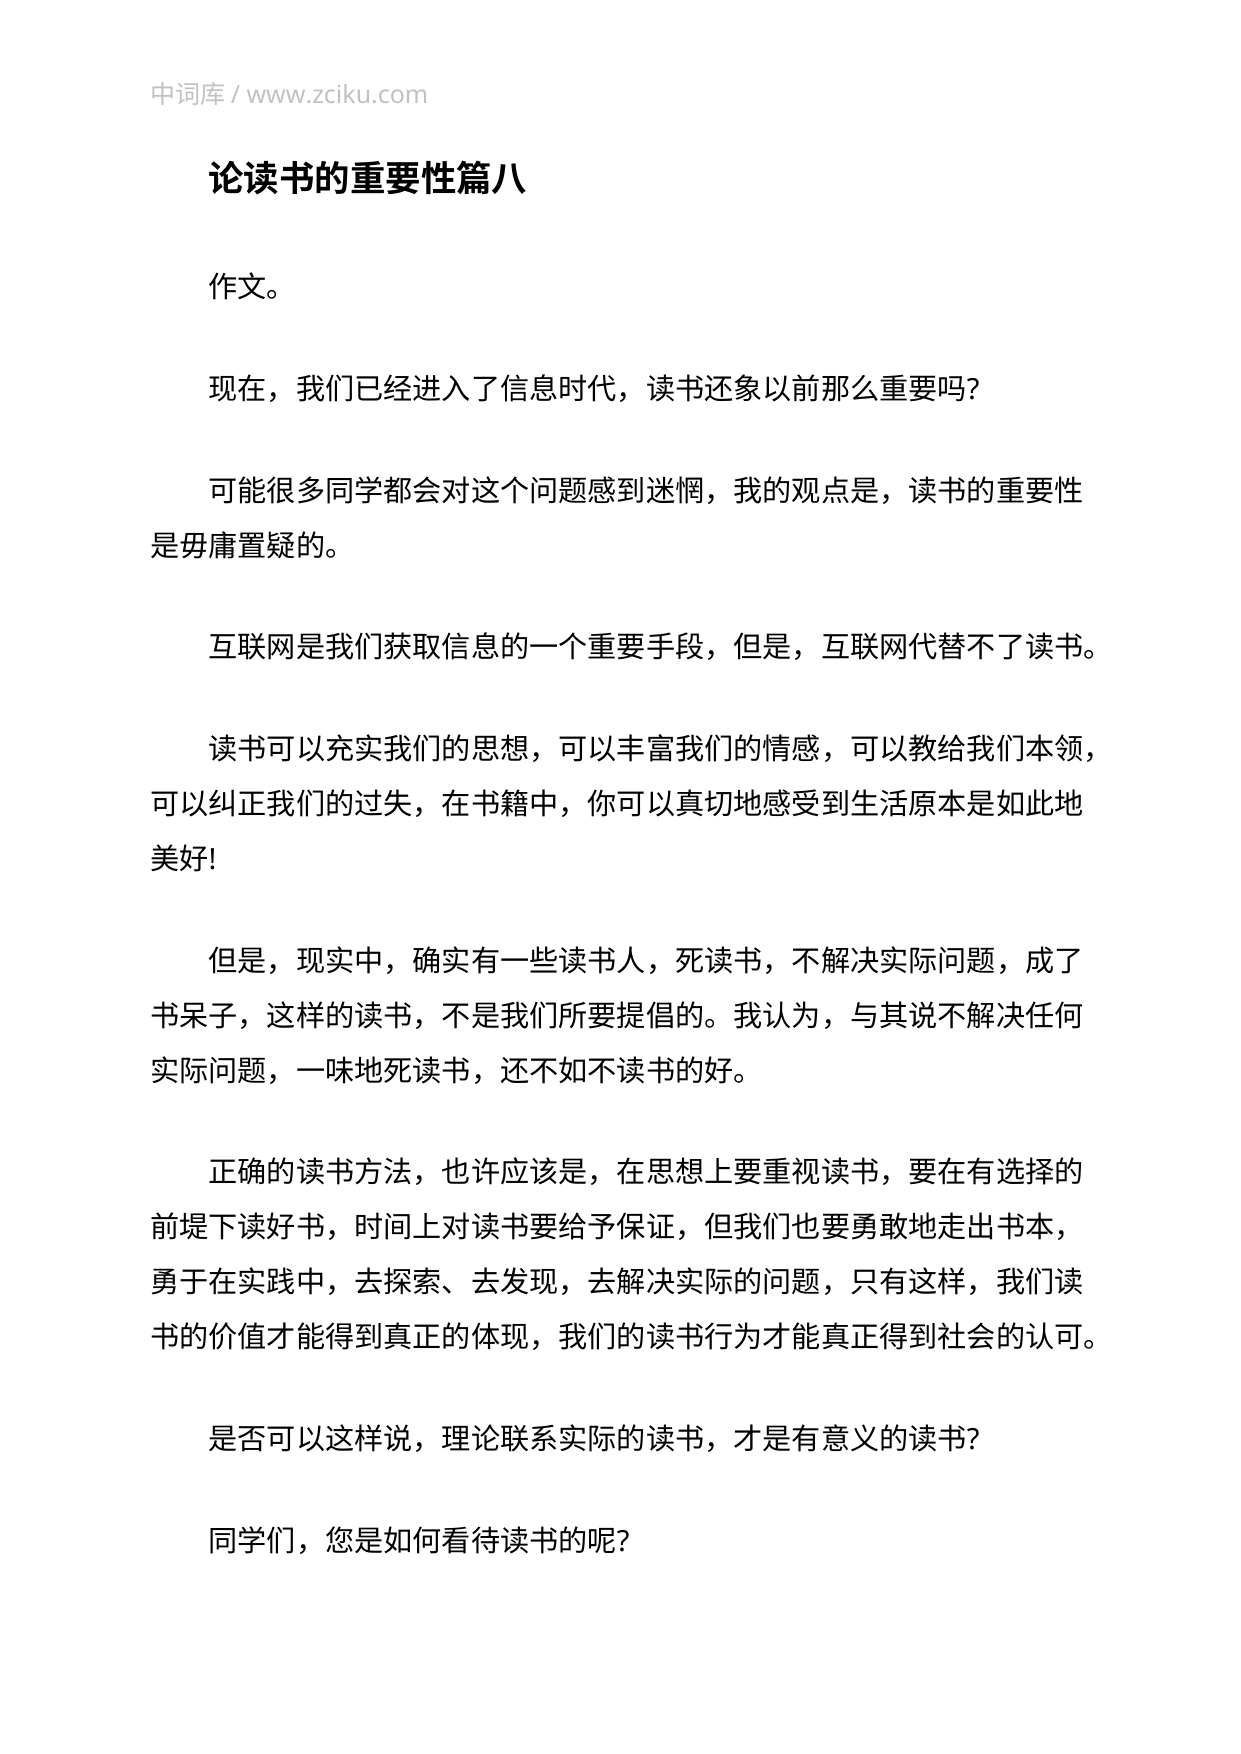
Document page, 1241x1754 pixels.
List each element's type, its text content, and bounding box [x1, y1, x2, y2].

text 现在，我们已经进入了信息时代，读书还象以前那么重要吗? [150, 365, 1090, 408]
text 作文。 [150, 263, 1090, 306]
text 正确的读书方法，也许应该是，在思想上要重视读书，要在有选择的前堤下读好书，时间上对读书要给予保证，但我们也要勇敢地走出书本，勇于在实践中，去探索、去发现，去解决实际的问题，只有这样，我们读书的价值才能得到真正的体现，我们的读书行为才能真正得到社会的认可。 [150, 1149, 1090, 1356]
text 是否可以这样说，理论联系实际的读书，才是有意义的读书? [150, 1415, 1090, 1458]
text 读书可以充实我们的思想，可以丰富我们的情感，可以教给我们本领，可以纠正我们的过失，在书籍中，你可以真切地感受到生活原本是如此地美好! [150, 726, 1090, 878]
text 论读书的重要性篇八 [150, 150, 1090, 201]
text 但是，现实中，确实有一些读书人，死读书，不解决实际问题，成了书呆子，这样的读书，不是我们所要提倡的。我认为，与其说不解决任何实际问题，一味地死读书，还不如不读书的好。 [150, 937, 1090, 1089]
text 可能很多同学都会对这个问题感到迷惘，我的观点是，读书的重要性是毋庸置疑的。 [150, 467, 1090, 564]
text 同学们，您是如何看待读书的呢? [150, 1517, 1090, 1560]
text 互联网是我们获取信息的一个重要手段，但是，互联网代替不了读书。 [150, 624, 1090, 666]
